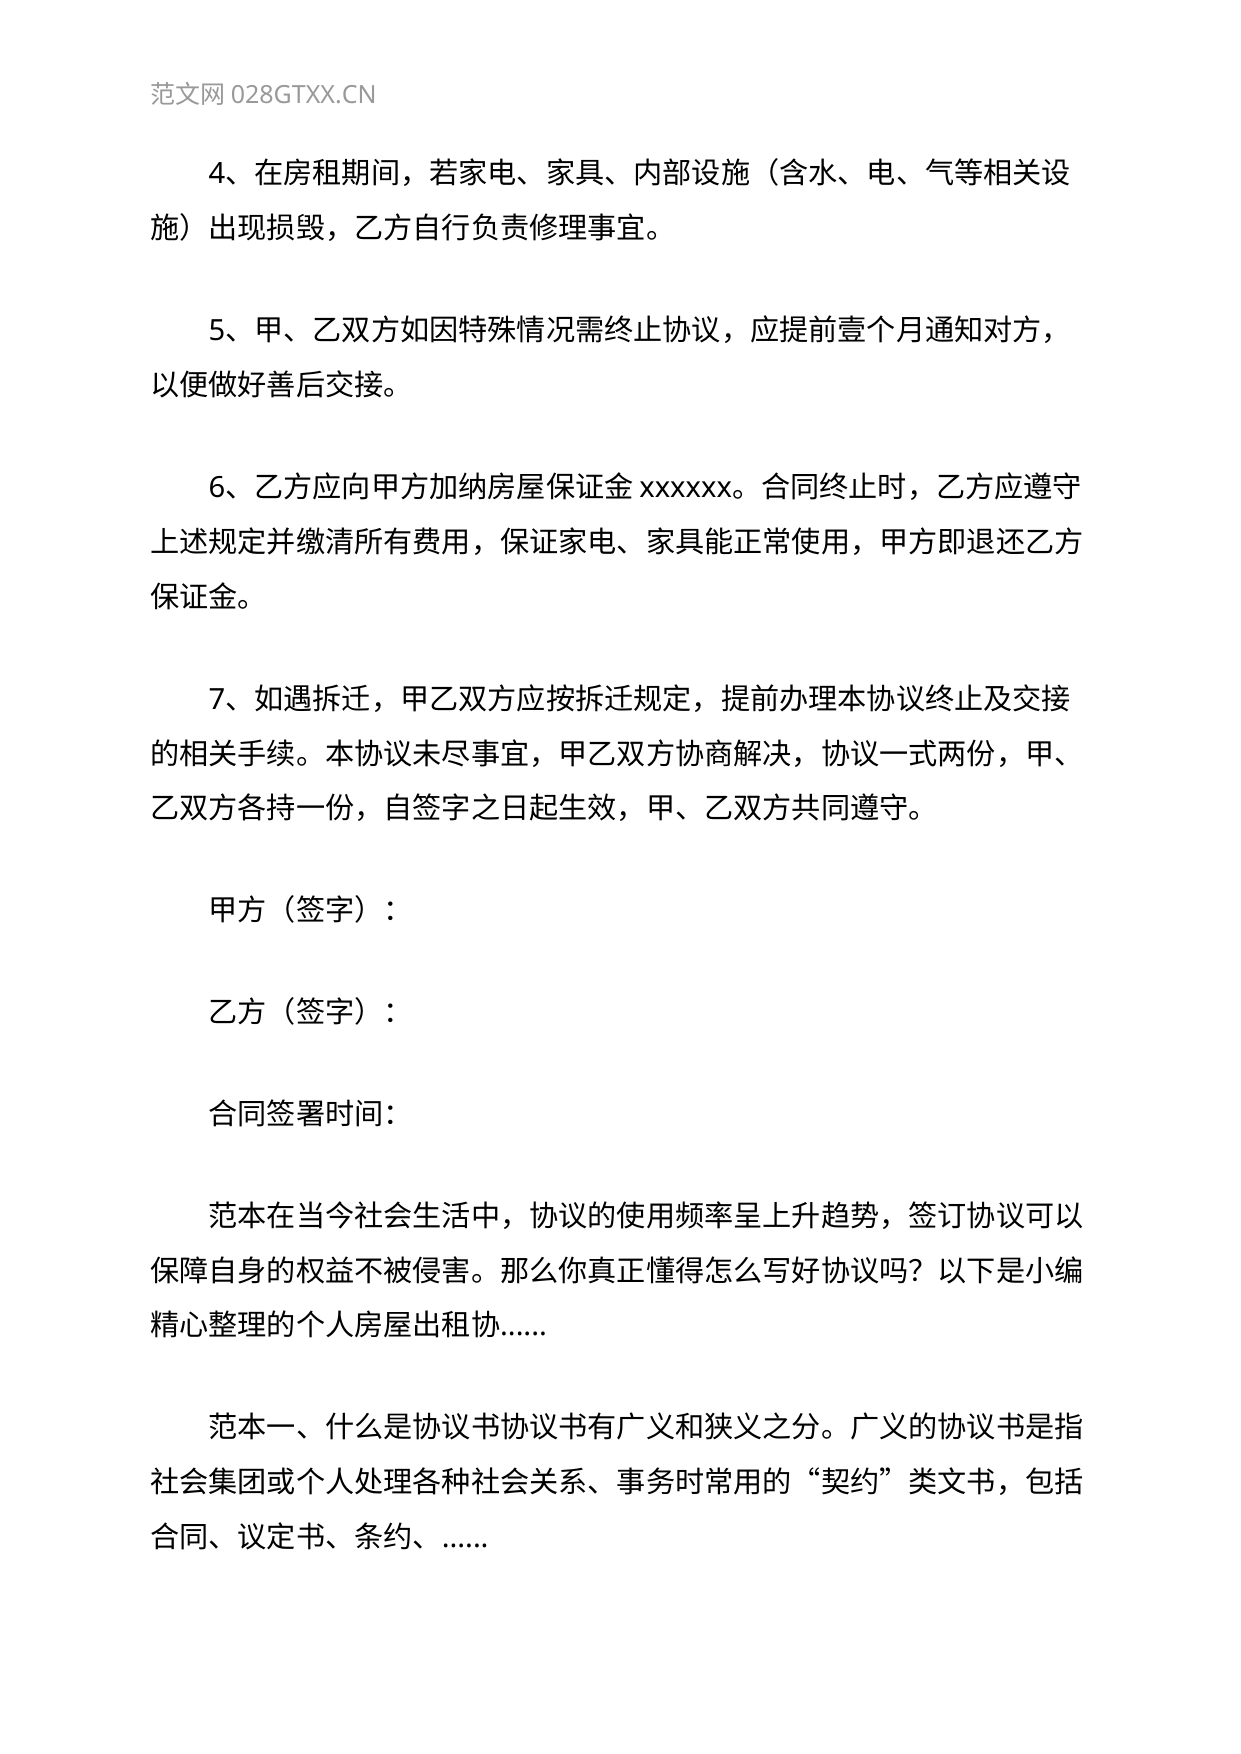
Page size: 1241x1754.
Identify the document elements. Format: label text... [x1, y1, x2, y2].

text 范本一、什么是协议书协议书有广义和狭义之分。广义的协议书是指社会集团或个人处理各种社会关系、事务时常用的“契约”类文书，包括合同、议定书、条约、...... [150, 1404, 1090, 1556]
text 甲方（签字）： [150, 887, 1090, 929]
text 5、甲、乙双方如因特殊情况需终止协议，应提前壹个月通知对方，以便做好善后交接。 [150, 307, 1090, 404]
text 合同签署时间： [150, 1090, 1090, 1133]
text 6、乙方应向甲方加纳房屋保证金xxxxxx。合同终止时，乙方应遵守上述规定并缴清所有费用，保证家电、家具能正常使用，甲方即退还乙方保证金。 [150, 463, 1090, 616]
text 范本在当今社会生活中，协议的使用频率呈上升趋势，签订协议可以保障自身的权益不被侵害。那么你真正懂得怎么写好协议吗？以下是小编精心整理的个人房屋出租协...... [150, 1192, 1090, 1344]
text 7、如遇拆迁，甲乙双方应按拆迁规定，提前办理本协议终止及交接的相关手续。本协议未尽事宜，甲乙双方协商解决，协议一式两份，甲、乙双方各持一份，自签字之日起生效，甲、乙双方共同遵守。 [150, 675, 1090, 827]
text 乙方（签字）： [150, 989, 1090, 1031]
text 4、在房租期间，若家电、家具、内部设施（含水、电、气等相关设施）出现损毁，乙方自行负责修理事宜。 [150, 150, 1090, 247]
